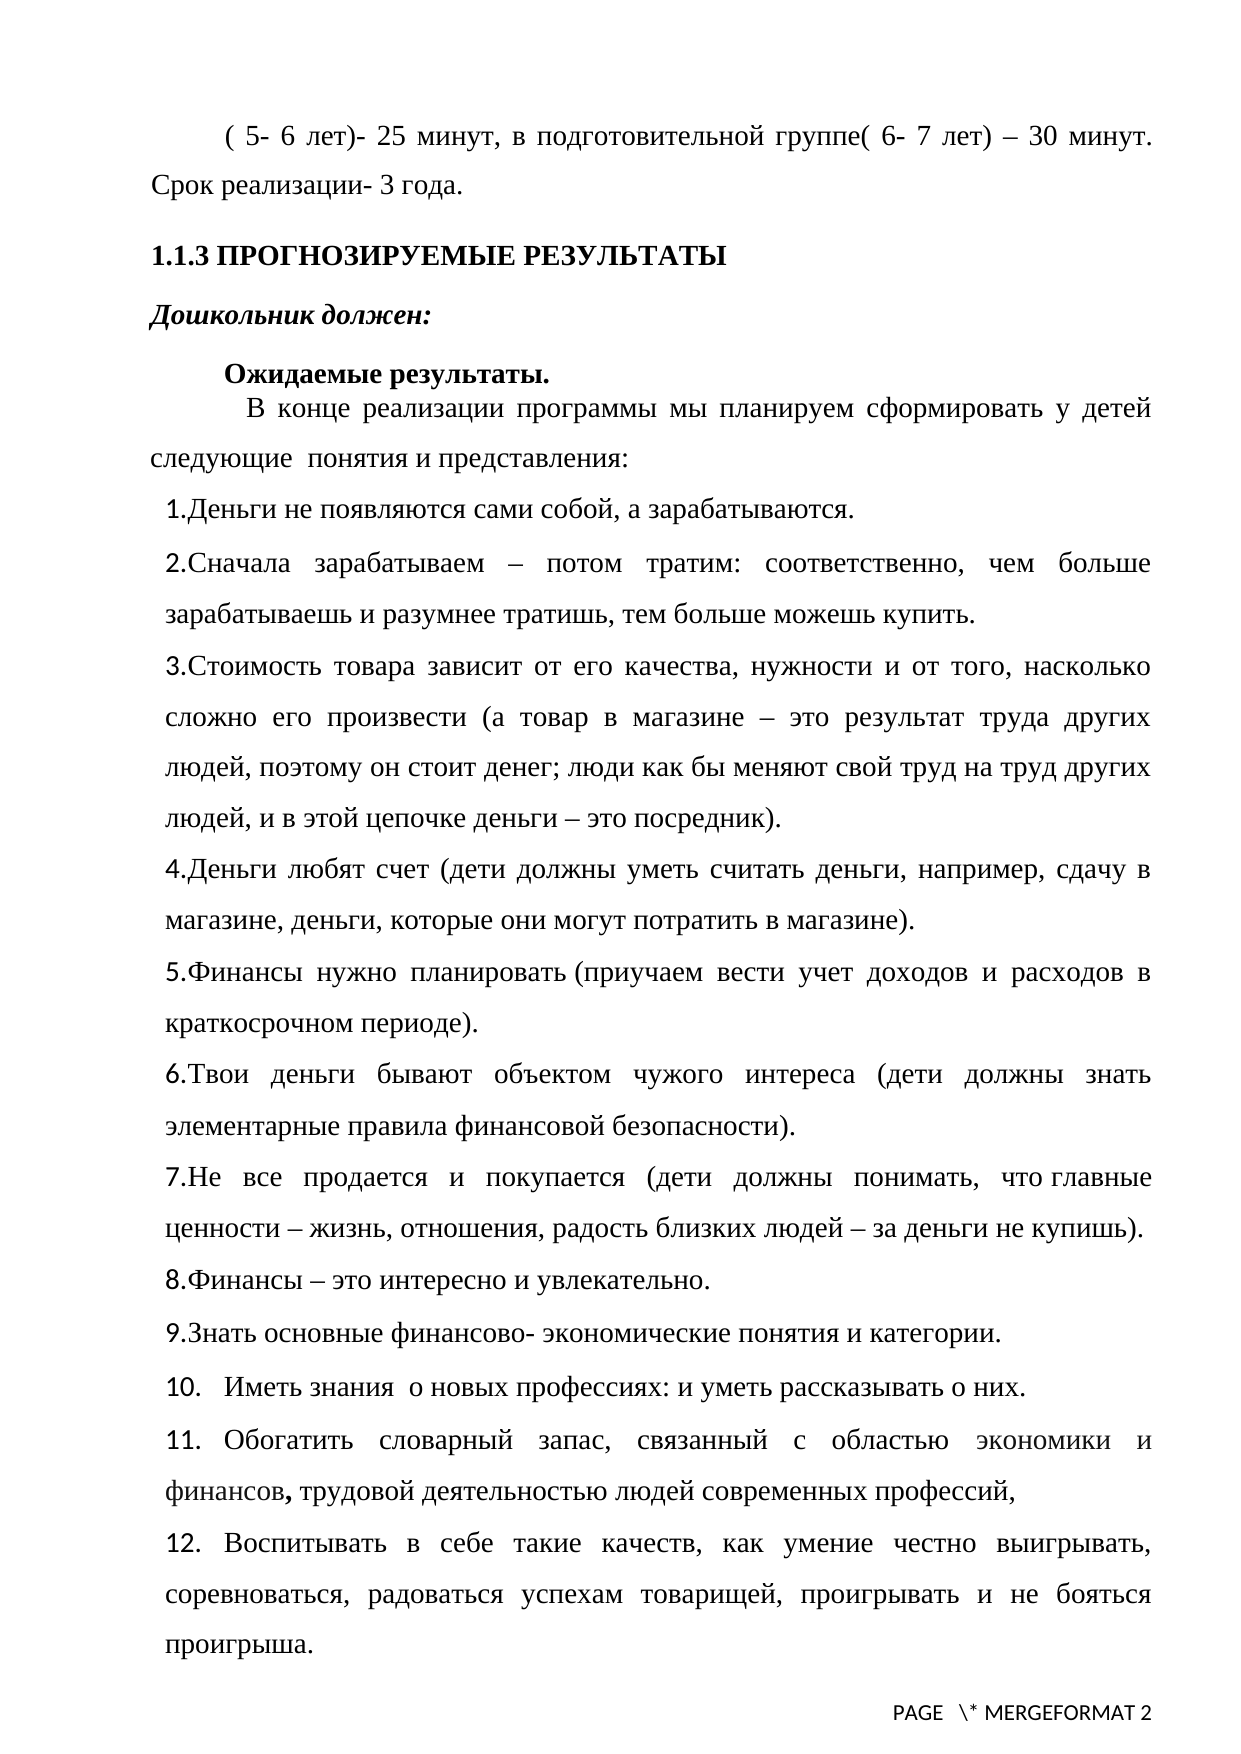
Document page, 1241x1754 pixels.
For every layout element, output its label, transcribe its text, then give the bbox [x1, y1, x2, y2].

list Твои деньги бывают объектом чужого интереса (дети должны знать элементарные правила финансовой безопасности). [165, 1055, 1152, 1141]
text Дошкольник должен: [151, 297, 1152, 331]
list Сначала зарабатываем – потом тратим: соответственно, чем больше зарабатываешь и разумнее тратишь, тем больше можешь купить. [165, 544, 1152, 630]
list Воспитывать в себе такие качеств, как умение честно выигрывать, соревноваться, радоваться успехам товарищей, проигрывать и не бояться проигрыша. [165, 1524, 1152, 1660]
text ( 5- 6 лет)- 25 минут, в подготовительной группе( 6- 7 лет) – 30 минут. Срок реализации- 3 года. [151, 118, 1154, 201]
text В конце реализации программы мы планируем сформировать у детей следующие понятия и представления: [150, 390, 1152, 474]
list Стоимость товара зависит от его качества, нужности и от того, насколько сложно его произвести (а товар в магазине – это результат труда других людей, поэтому он стоит денег; люди как бы меняют свой труд на труд других людей, и в этой цепочке деньги – это посредник). [165, 647, 1152, 833]
list Деньги любят счет (дети должны уметь считать деньги, например, сдачу в магазине, деньги, которые они могут потратить в магазине). [165, 850, 1152, 936]
list Финансы нужно планировать (приучаем вести учет доходов и расходов в краткосрочном периоде). [165, 953, 1152, 1039]
text Ожидаемые результаты. [150, 356, 1152, 390]
list Иметь знания о новых профессиях: и уметь рассказывать о них. [165, 1368, 1152, 1403]
list Знать основные финансово- экономические понятия и категории. [165, 1314, 1152, 1350]
list Деньги не появляются сами собой, а зарабатываются. [165, 491, 1152, 526]
text 1.1.3 ПРОГНОЗИРУЕМЫЕ РЕЗУЛЬТАТЫ [151, 238, 1152, 271]
list Финансы – это интересно и увлекательно. [165, 1261, 1152, 1296]
list Не все продается и покупается (дети должны понимать, что главные ценности – жизнь, отношения, радость близких людей – за деньги не купишь). [165, 1158, 1152, 1244]
list Обогатить словарный запас, связанный с областью экономики и финансов, трудовой деятельностью людей современных профессий, [165, 1421, 1152, 1507]
